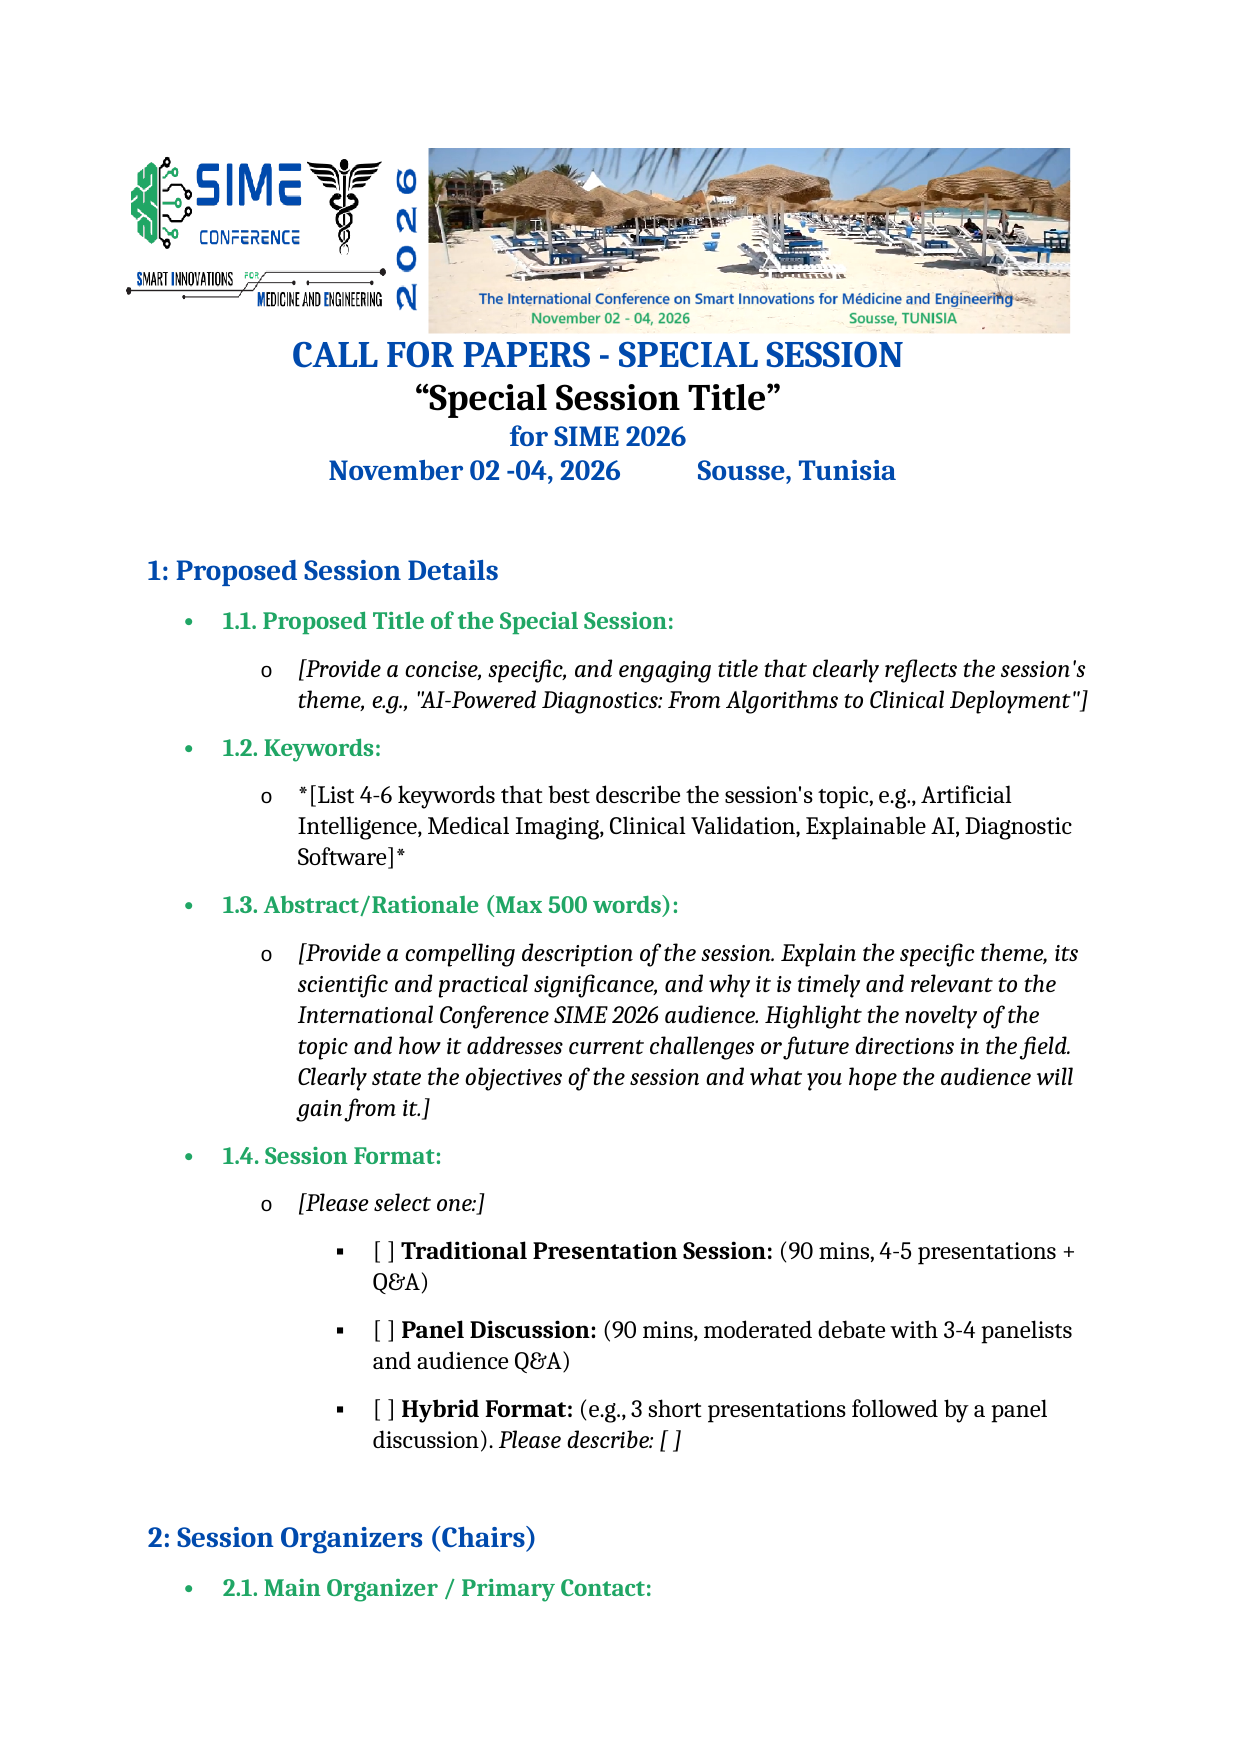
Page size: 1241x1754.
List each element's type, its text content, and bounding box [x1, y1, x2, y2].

picture [125, 147, 1071, 334]
list [Please select one:] [260, 1189, 1093, 1218]
list [ ] Hybrid Format: (e.g., 3 short presentations followed by a panel discussion). Please describe: [ ] [335, 1394, 1093, 1454]
list 1.1. Proposed Title of the Special Session: [185, 607, 1093, 636]
text 1: Proposed Session Details [148, 554, 1093, 588]
text for SIME 2026 [103, 420, 1093, 454]
list 2.1. Main Organizer / Primary Contact: [185, 1574, 1093, 1602]
list [Provide a compelling description of the session. Explain the specific theme, its scientific and practical significance, and why it is timely and relevant to the International Conference SIME 2026 audience. Highlight the novelty of the topic and how it addresses current challenges or future directions in the field. Clearly state the objectives of the session and what you hope the audience will gain from it.] [260, 939, 1093, 1123]
text “Special Session Title” [103, 377, 1093, 420]
text CALL FOR PAPERS - SPECIAL SESSION [103, 334, 1093, 377]
text 2: Session Organizers (Chairs) [148, 1521, 1093, 1554]
list 1.2. Keywords: [185, 733, 1093, 762]
list *[List 4-6 keywords that best describe the session's topic, e.g., Artificial Intelligence, Medical Imaging, Clinical Validation, Explainable AI, Diagnostic Software]* [260, 781, 1093, 872]
list [ ] Panel Discussion: (90 mins, moderated debate with 3-4 panelists and audience Q&A) [335, 1316, 1093, 1376]
list 1.4. Session Format: [185, 1142, 1093, 1170]
text November 02 -04, 2026 Sousse, Tunisia [133, 454, 1093, 487]
list 1.3. Abstract/Rationale (Max 500 words): [185, 891, 1093, 920]
list [ ] Traditional Presentation Session: (90 mins, 4-5 presentations + Q&A) [335, 1237, 1093, 1297]
list [Provide a concise, specific, and engaging title that clearly reflects the session's theme, e.g., "AI-Powered Diagnostics: From Algorithms to Clinical Deployment"] [260, 655, 1093, 714]
